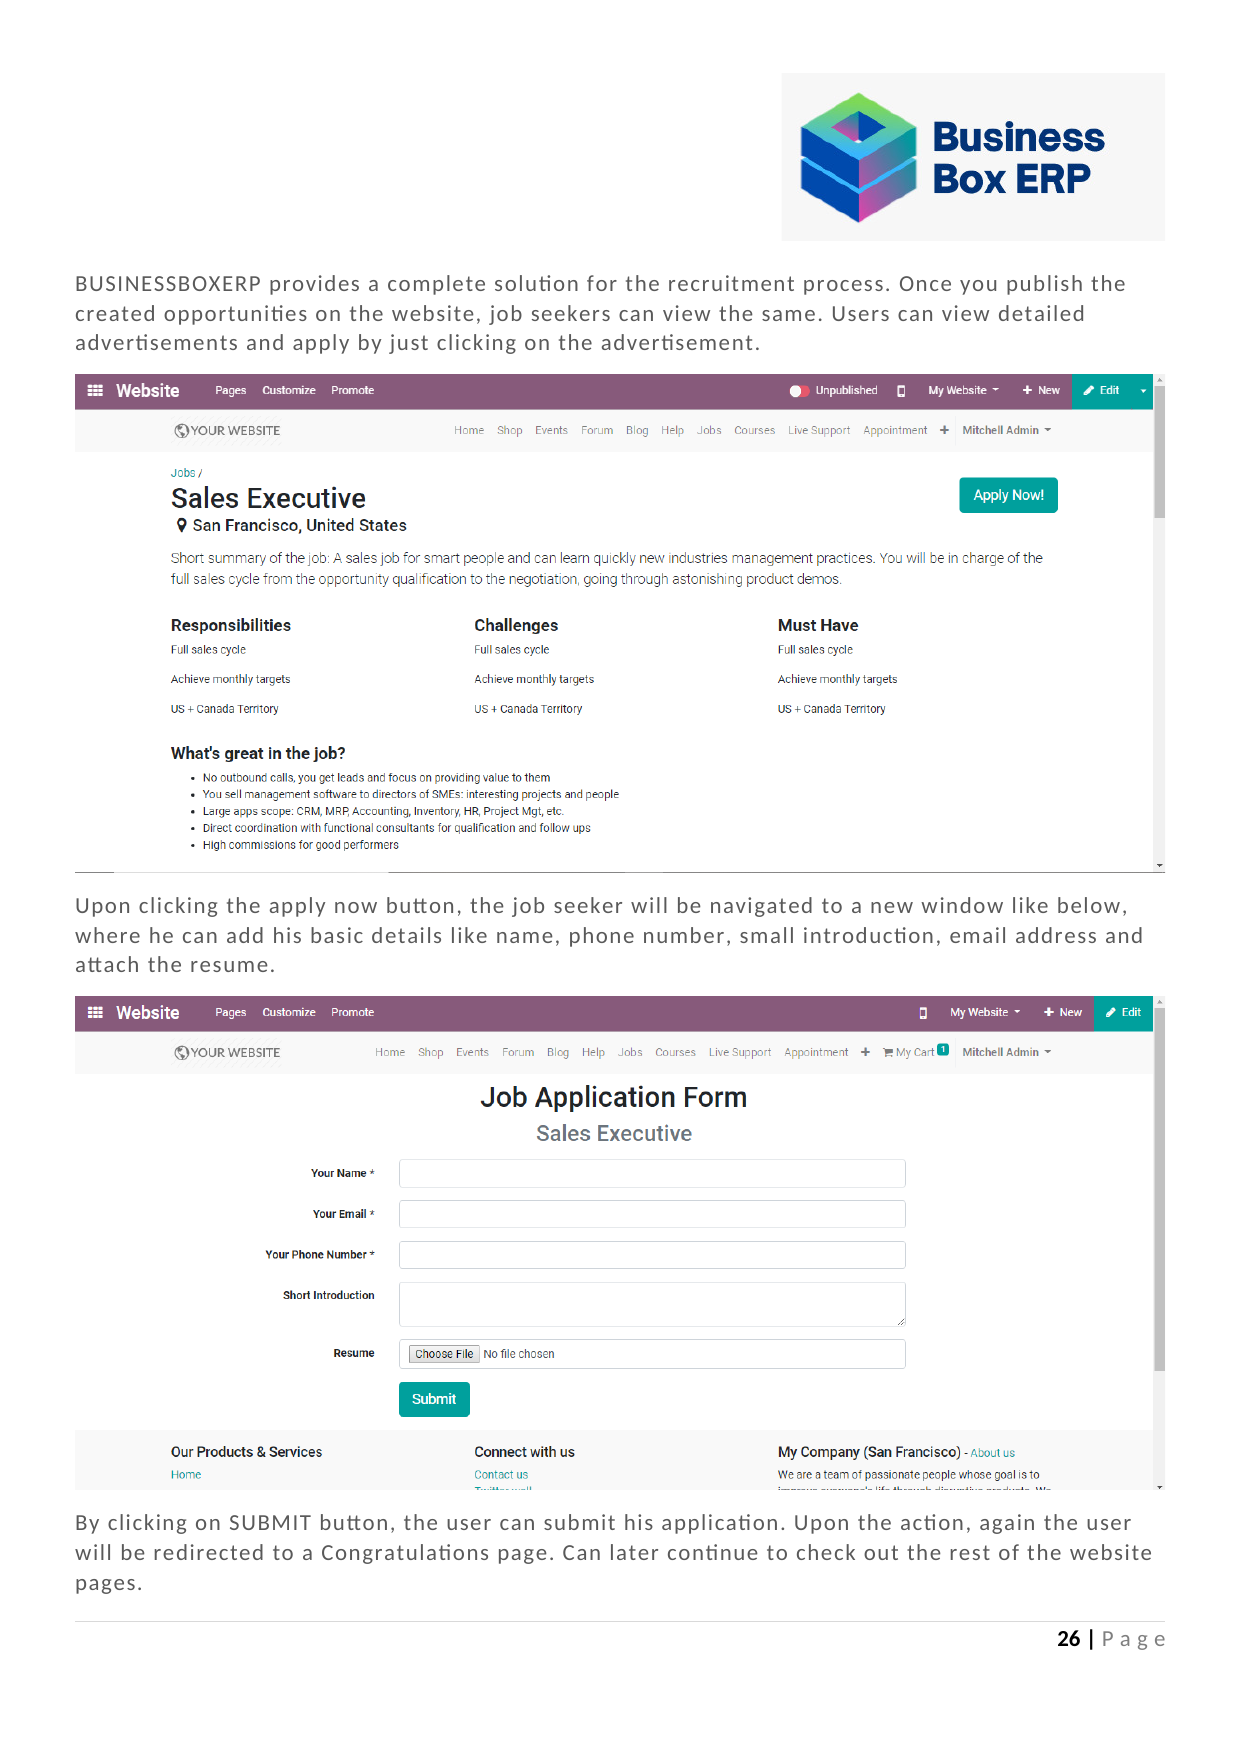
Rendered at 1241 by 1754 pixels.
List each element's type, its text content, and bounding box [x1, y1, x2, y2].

picture [781, 73, 1166, 241]
subtitle Upon clicking the apply now button, the job seeker will be navigated to a new window like below, where he can add his basic details like name, phone number, small introduction, email address and attach the resume. [75, 891, 1165, 978]
picture [75, 996, 1166, 1490]
subtitle BUSINESSBOXERP provides a complete solution for the recruitment process. Once you publish the created opportunities on the website, job seekers can view the same. Users can view detailed advertisements and apply by just clicking on the advertisement. [75, 269, 1165, 356]
subtitle By clicking on SUBMIT button, the user can submit his application. Upon the action, again the user will be redirected to a Congratulations page. Can later continue to check out the rest of the website pages. [75, 1508, 1165, 1596]
picture [75, 374, 1166, 873]
